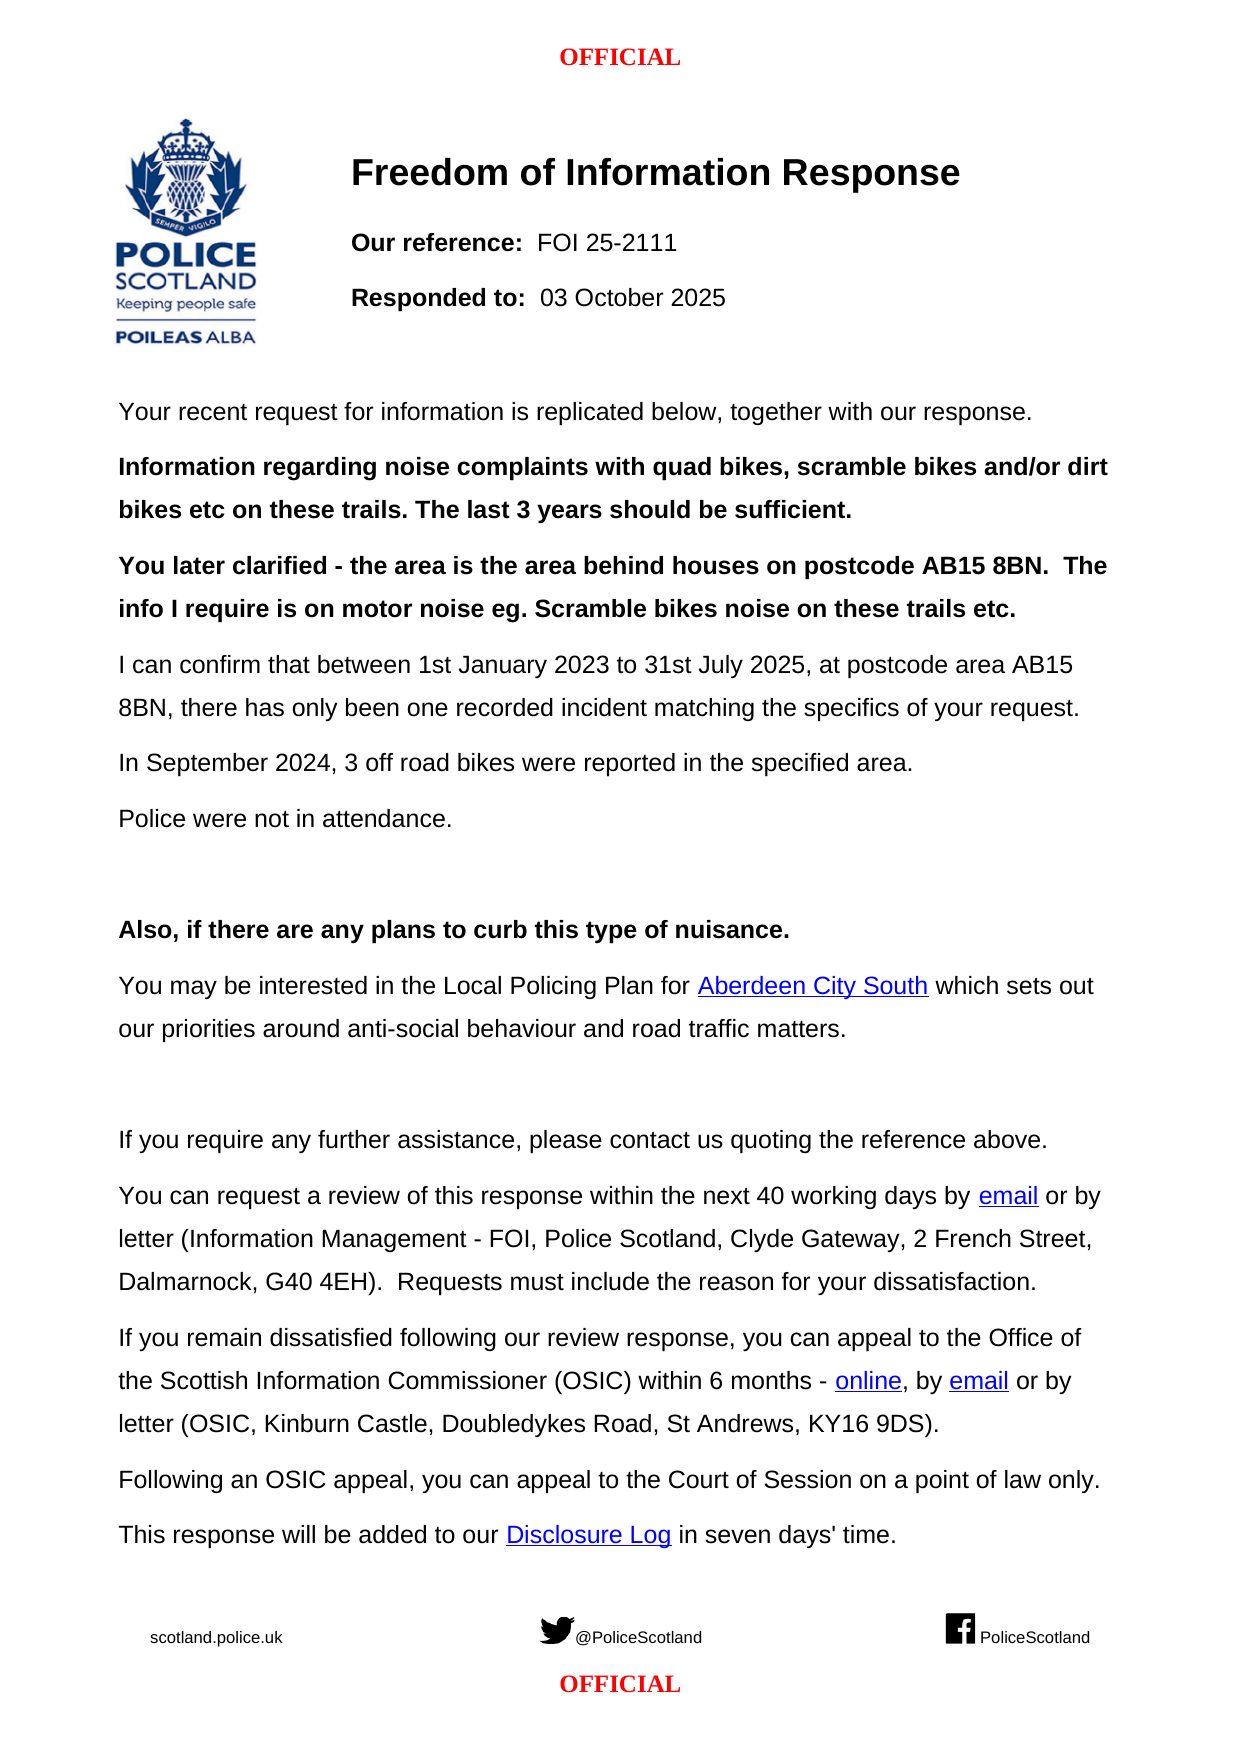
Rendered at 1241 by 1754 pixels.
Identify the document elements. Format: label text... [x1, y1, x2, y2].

text Information regarding noise complaints with quad bikes, scramble bikes and/or dirt bikes etc on these trails. The last 3 years should be sufficient. [118, 452, 1122, 524]
table_header Freedom of Information Response Our reference: FOI 25-2111 Responded to: 03 October 2025 [340, 118, 1121, 384]
text You may be interested in the Local Policing Plan for Aberdeen City South which sets out our priorities around anti-social behaviour and road traffic matters. [118, 971, 1122, 1043]
table_header [103, 118, 339, 384]
text If you remain dissatisfied following our review response, you can appeal to the Office of the Scottish Information Commissioner (OSIC) within 6 months - online, by email or by letter (OSIC, Kinburn Castle, Doubledykes Road, St Andrews, KY16 9DS). [118, 1323, 1122, 1438]
picture [945, 1613, 976, 1644]
text Also, if there are any plans to curb this type of nuisance. [118, 915, 1122, 944]
picture [538, 1617, 575, 1644]
text I can confirm that between 1st January 2023 to 31st July 2025, at postcode area AB15 8BN, there has only been one recorded incident matching the specifics of your request. [118, 649, 1122, 721]
text Following an OSIC appeal, you can appeal to the Court of Session on a point of law only. [118, 1464, 1122, 1493]
text If you require any further assistance, please contact us quoting the reference above. [118, 1125, 1122, 1154]
text This response will be added to our Disclosure Log in seven days' time. [118, 1520, 1122, 1549]
text You later clarified - the area is the area behind houses on postcode AB15 8BN. The info I require is on motor noise eg. Scramble bikes noise on these trails etc. [118, 551, 1122, 623]
picture [114, 118, 257, 347]
text You can request a review of this response within the next 40 working days by email or by letter (Information Management - FOI, Police Scotland, Clyde Gateway, 2 French Street, Dalmarnock, G40 4EH). Requests must include the reason for your dissatisfaction. [118, 1181, 1122, 1296]
text In September 2024, 3 off road bikes were reported in the specified area. [118, 748, 1122, 777]
text Police were not in attendance. [118, 804, 1122, 833]
text Your recent request for information is replicated below, together with our response. [118, 396, 1122, 425]
